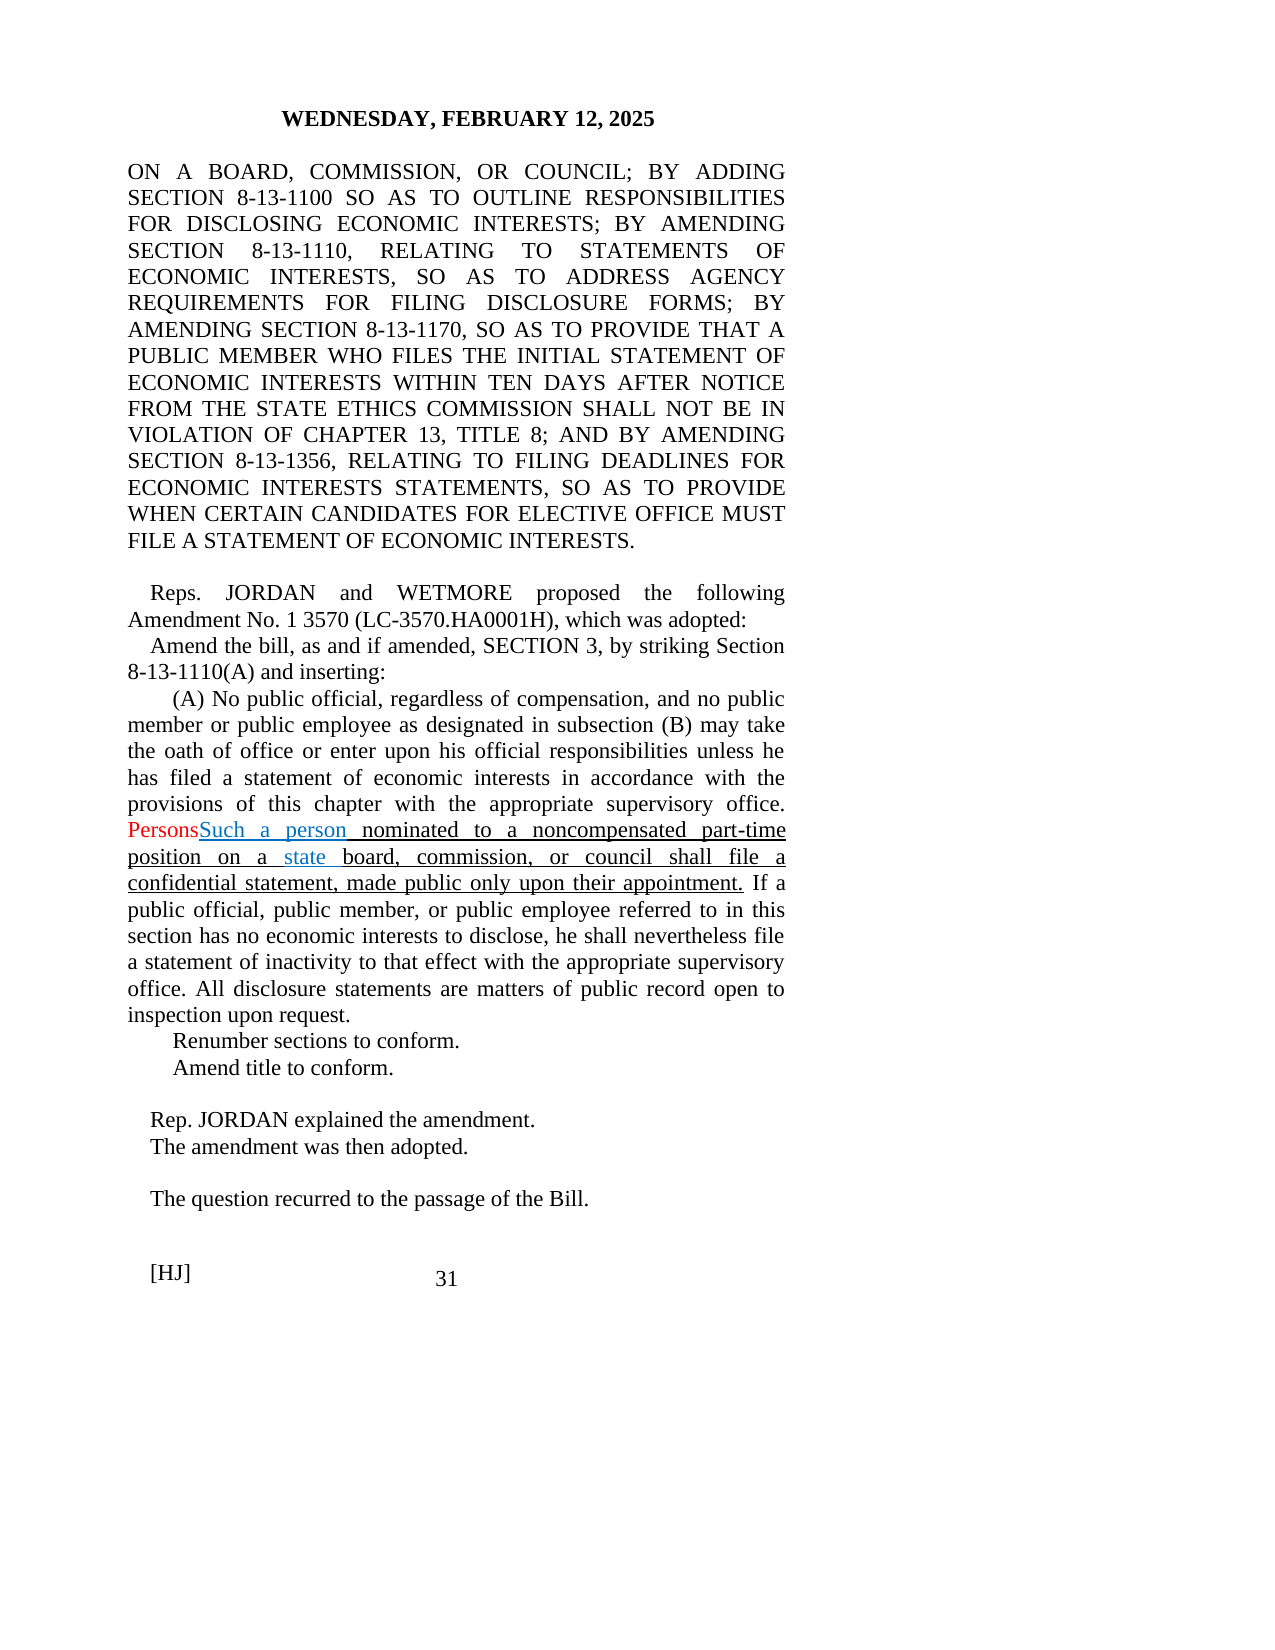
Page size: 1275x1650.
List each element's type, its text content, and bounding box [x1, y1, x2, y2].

text Amend the bill, as and if amended, SECTION 3, by striking Section 8-13-1110(A) and inserting: [127, 632, 786, 685]
text Renumber sections to conform. [150, 1027, 786, 1054]
text The question recurred to the passage of the Bill. [127, 1186, 786, 1212]
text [127, 158, 786, 553]
text Rep. JORDAN explained the amendment. [127, 1106, 786, 1133]
title Amend title to conform. [150, 1054, 786, 1080]
text Reps. JORDAN and WETMORE proposed the following Amendment No. 1 3570 (LC-3570.HA0001H), which was adopted: [127, 579, 786, 632]
text The amendment was then adopted. [127, 1133, 786, 1159]
text (A) No public official, regardless of compensation, and no public member or public employee as designated in subsection (B) may take the oath of office or enter upon his official responsibilities unless he has filed a statement of economic interests in accordance with the provisions of this chapter with the appropriate supervisory office. PersonsSuch a person nominated to a noncompensated part‑time position on a state board, commission, or council shall file a confidential statement, made public only upon their appointment. If a public official, public member, or public employee referred to in this section has no economic interests to disclose, he shall nevertheless file a statement of inactivity to that effect with the appropriate supervisory office. All disclosure statements are matters of public record open to inspection upon request. [127, 867, 786, 1027]
text (A) No public official, regardless of compensation, and no public member or public employee as designated in subsection (B) may take the oath of office or enter upon his official responsibilities unless he has filed a statement of economic interests in accordance with the provisions of this chapter with the appropriate supervisory office. PersonsSuch a person nominated to a noncompensated part‑time position on a state board, commission, or council shall file a confidential statement, made public only upon their appointment. If a public official, public member, or public employee referred to in this section has no economic interests to disclose, he shall nevertheless file a statement of inactivity to that effect with the appropriate supervisory office. All disclosure statements are matters of public record open to inspection upon request. [127, 685, 786, 866]
